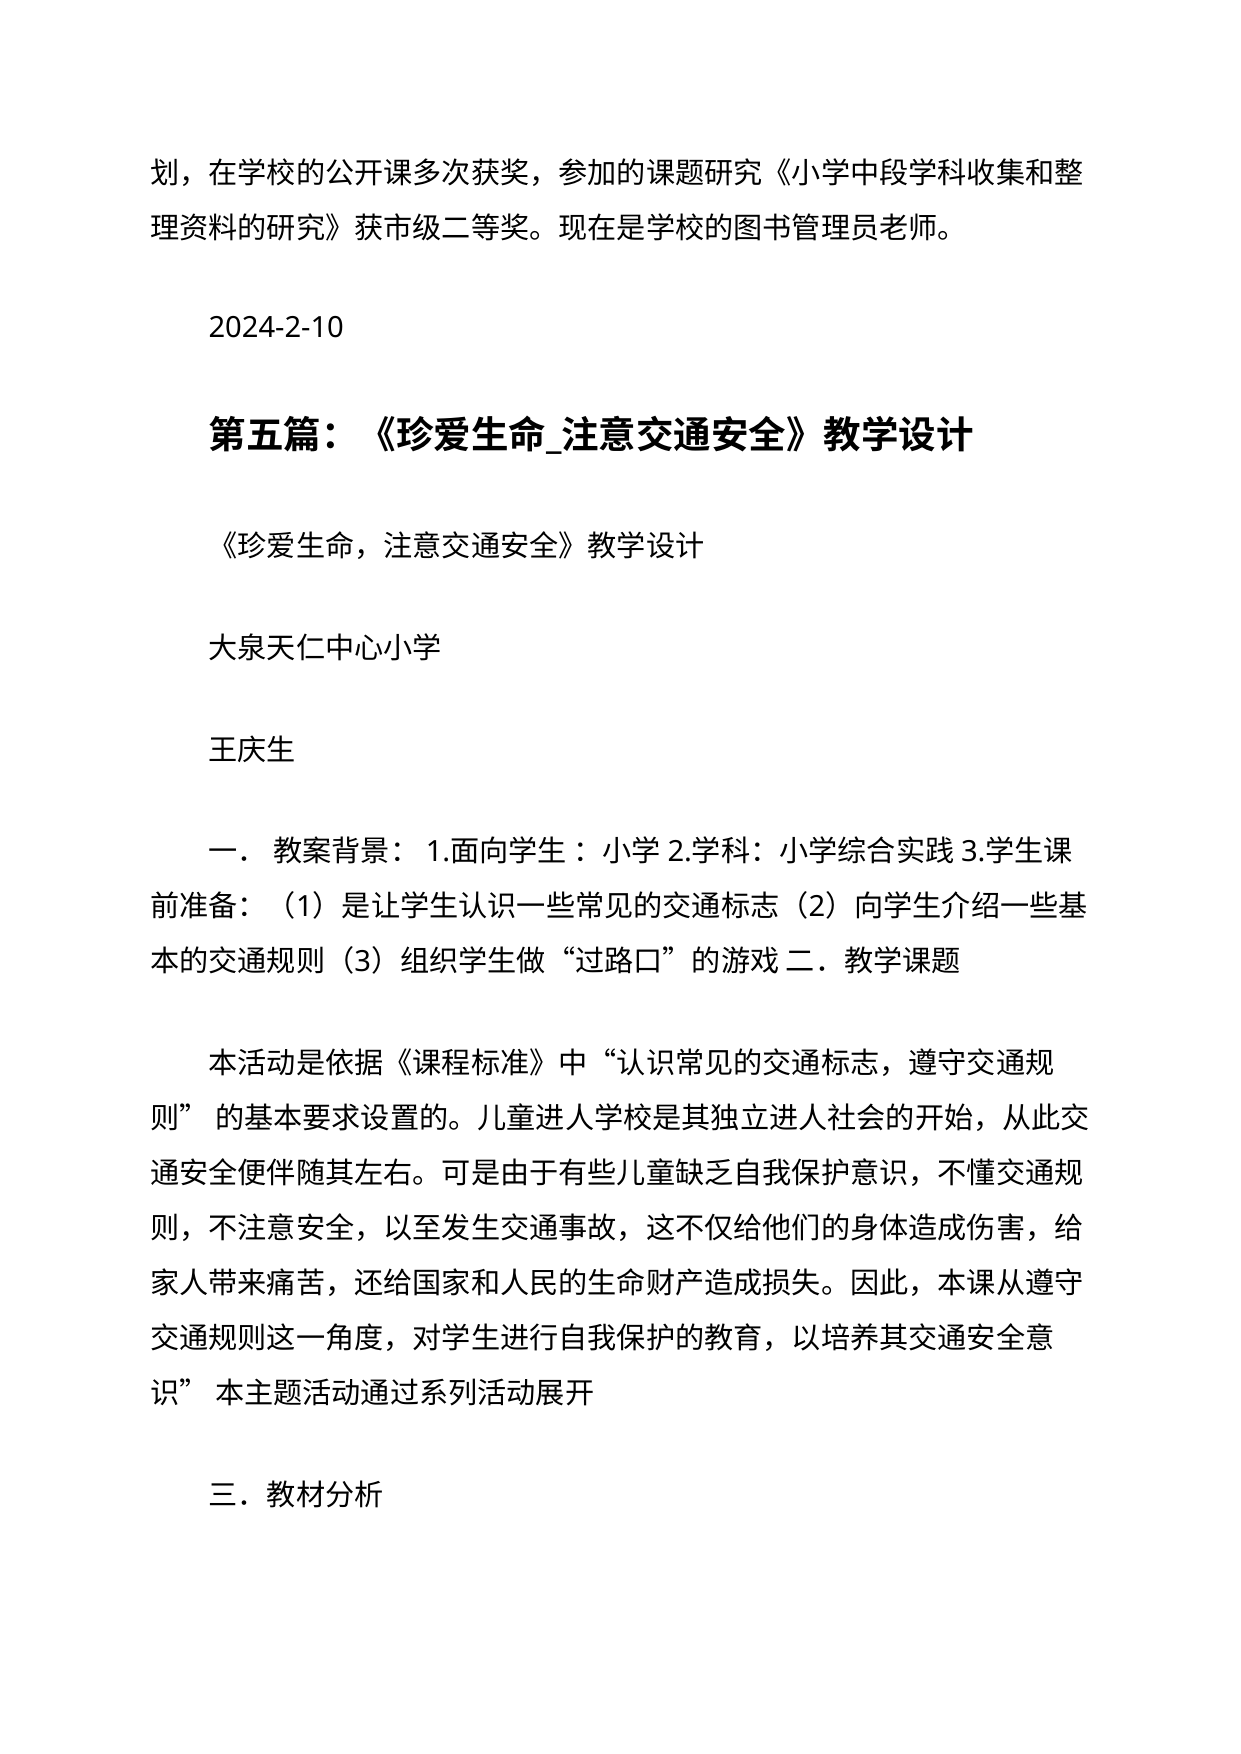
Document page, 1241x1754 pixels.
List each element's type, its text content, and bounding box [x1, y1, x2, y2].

text 三．教材分析 [150, 1471, 1090, 1513]
text 一． 教案背景： 1.面向学生 ：小学 2.学科：小学综合实践 3.学生课前准备：（1）是让学生认识一些常见的交通标志（2）向学生介绍一些基本的交通规则（3）组织学生做“过路口”的游戏 二．教学课题 [150, 828, 1090, 980]
text 2024-2-10 [150, 307, 1090, 346]
text 王庆生 [150, 726, 1090, 768]
text 本活动是依据《课程标准》中“认识常见的交通标志，遵守交通规则” 的基本要求设置的。儿童进人学校是其独立进人社会的开始，从此交通安全便伴随其左右。可是由于有些儿童缺乏自我保护意识，不懂交通规则，不注意安全，以至发生交通事故，这不仅给他们的身体造成伤害，给家人带来痛苦，还给国家和人民的生命财产造成损失。因此，本课从遵守交通规则这一角度，对学生进行自我保护的教育，以培养其交通安全意识” 本主题活动通过系列活动展开 [150, 1040, 1090, 1412]
text 大泉天仁中心小学 [150, 624, 1090, 667]
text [150, 150, 1090, 247]
text 《珍爱生命，注意交通安全》教学设计 [150, 523, 1090, 565]
text 第五篇：《珍爱生命_注意交通安全》教学设计 [150, 405, 1090, 459]
